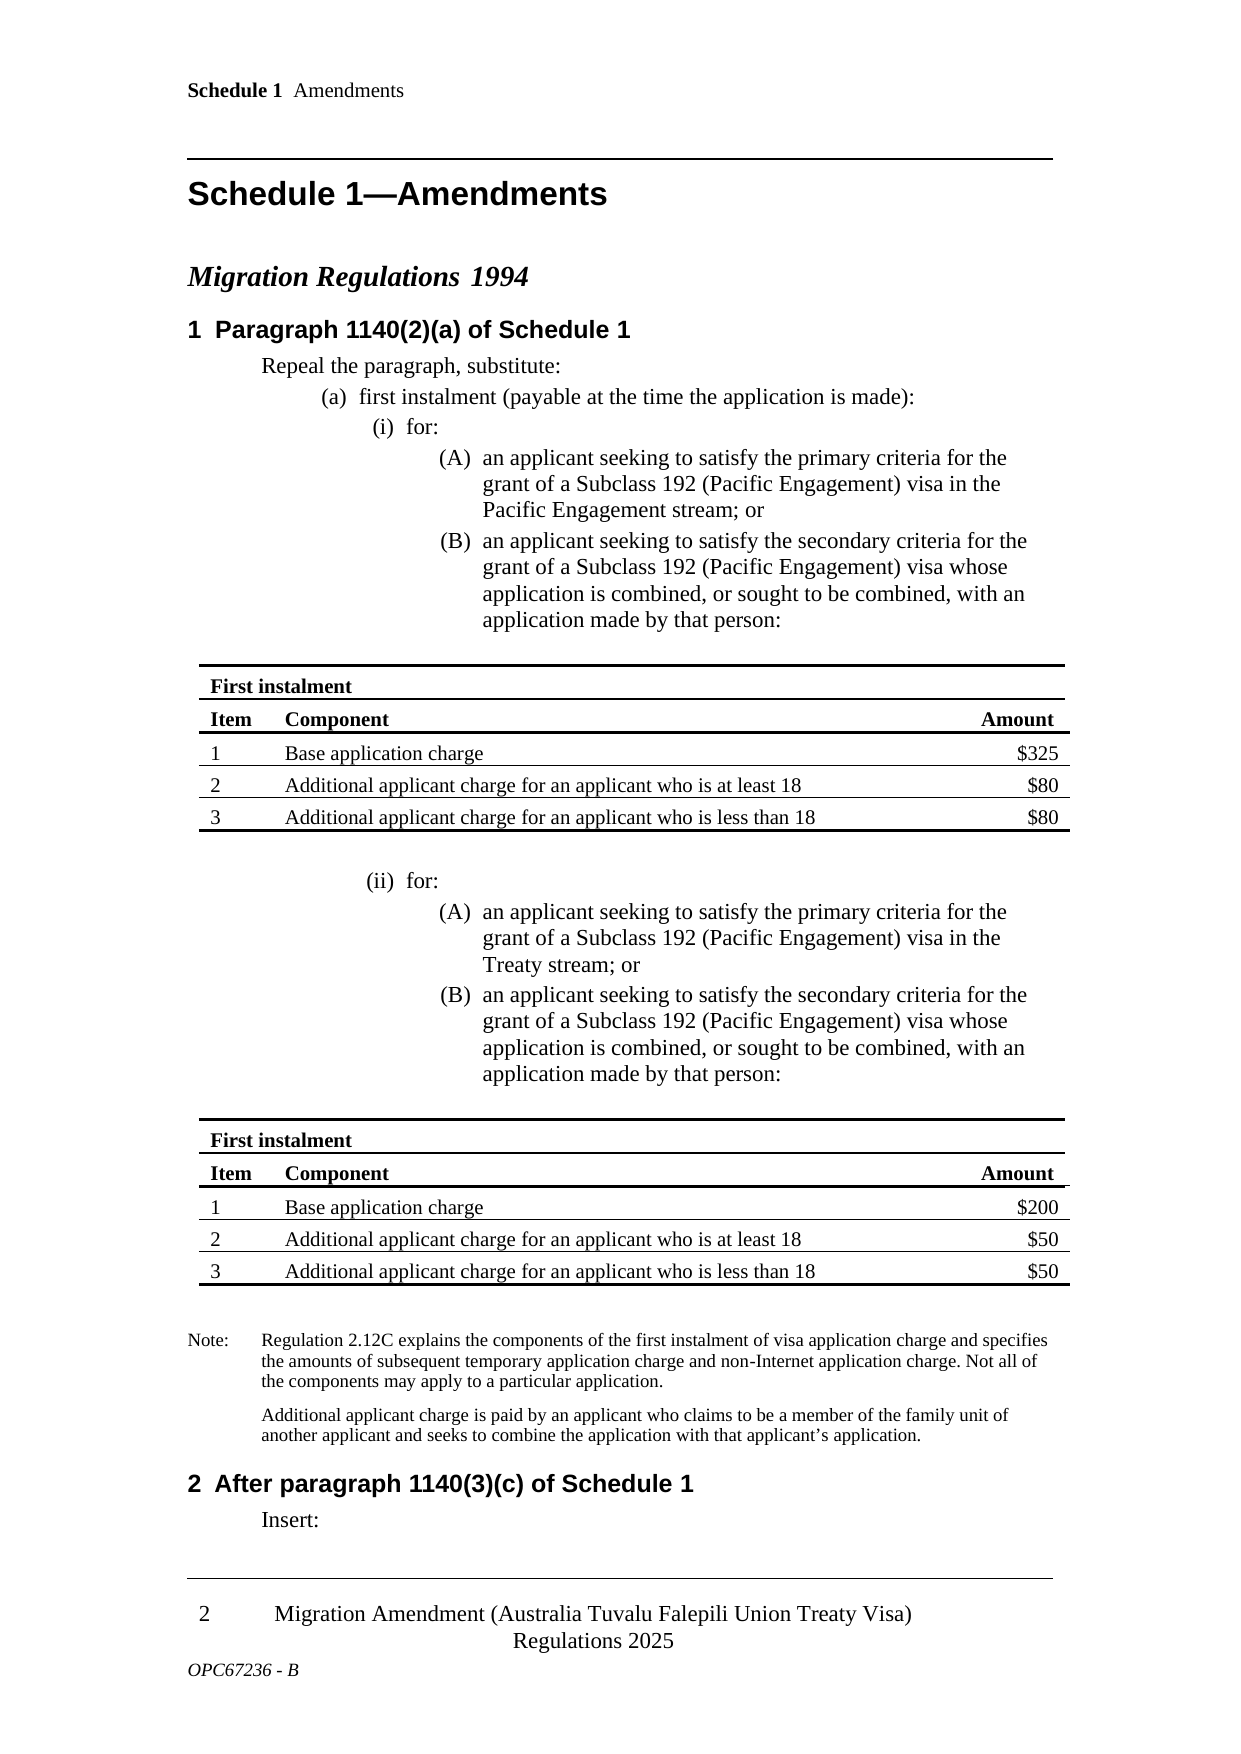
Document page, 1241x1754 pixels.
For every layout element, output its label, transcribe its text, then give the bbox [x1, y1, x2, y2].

table_cell $80 [863, 798, 1070, 829]
table_cell Additional applicant charge for an applicant who is less than 18 [273, 1252, 907, 1283]
table_cell Additional applicant charge for an applicant who is at least 18 [273, 766, 863, 797]
table_cell Base application charge [273, 734, 863, 765]
text Schedule 1—Amendments [187, 174, 1053, 213]
text Note: Regulation 2.12C explains the components of the first instalment of visa application charge and specifies the amounts of subsequent temporary application charge and non-Internet application charge. Not all of the components may apply to a particular application. [187, 1330, 1053, 1392]
text (ii) for: [187, 867, 1053, 894]
text (A) an applicant seeking to satisfy the primary criteria for the grant of a Subclass 192 (Pacific Engagement) visa in the Treaty stream; or [187, 898, 1053, 977]
table_cell 3 [199, 1252, 273, 1283]
table_cell 2 [199, 1220, 273, 1251]
text (a) first instalment (payable at the time the application is made): [187, 383, 1053, 409]
text Repeal the paragraph, substitute: [261, 352, 1053, 379]
table_cell Additional applicant charge for an applicant who is less than 18 [273, 798, 863, 829]
table_cell Amount [669, 700, 1065, 731]
table_cell $200 [907, 1186, 1070, 1219]
text Migration Regulations 1994 [187, 259, 1053, 292]
table_cell 2 [199, 766, 273, 797]
table_cell Component [273, 1154, 669, 1185]
table_cell Item [199, 1154, 273, 1185]
text Insert: [261, 1506, 1053, 1532]
text Additional applicant charge is paid by an applicant who claims to be a member of the family unit of another applicant and seeks to combine the application with that applicant’s application. [187, 1404, 1053, 1446]
table_cell $325 [863, 734, 1070, 765]
table_header First instalment [199, 1121, 1065, 1152]
table_header First instalment [199, 667, 1065, 698]
table_cell Amount [669, 1154, 1065, 1185]
table_cell 3 [199, 798, 273, 829]
text (B) an applicant seeking to satisfy the secondary criteria for the grant of a Subclass 192 (Pacific Engagement) visa whose application is combined, or sought to be combined, with an application made by that person: [187, 981, 1053, 1087]
table_cell 1 [199, 1188, 273, 1219]
text 1 Paragraph 1140(2)(a) of Schedule 1 [187, 315, 1053, 344]
text (i) for: [187, 413, 1053, 440]
table_cell Item [199, 700, 273, 731]
text 2 After paragraph 1140(3)(c) of Schedule 1 [187, 1469, 1053, 1497]
table_cell $80 [863, 766, 1070, 797]
table_cell Base application charge [273, 1188, 907, 1219]
table_cell 1 [199, 734, 273, 765]
table_cell Additional applicant charge for an applicant who is at least 18 [273, 1220, 907, 1251]
text (B) an applicant seeking to satisfy the secondary criteria for the grant of a Subclass 192 (Pacific Engagement) visa whose application is combined, or sought to be combined, with an application made by that person: [187, 527, 1053, 632]
table_cell $50 [907, 1220, 1070, 1251]
table_cell $50 [907, 1252, 1070, 1283]
table_cell Component [273, 700, 669, 731]
text (A) an applicant seeking to satisfy the primary criteria for the grant of a Subclass 192 (Pacific Engagement) visa in the Pacific Engagement stream; or [187, 444, 1053, 523]
